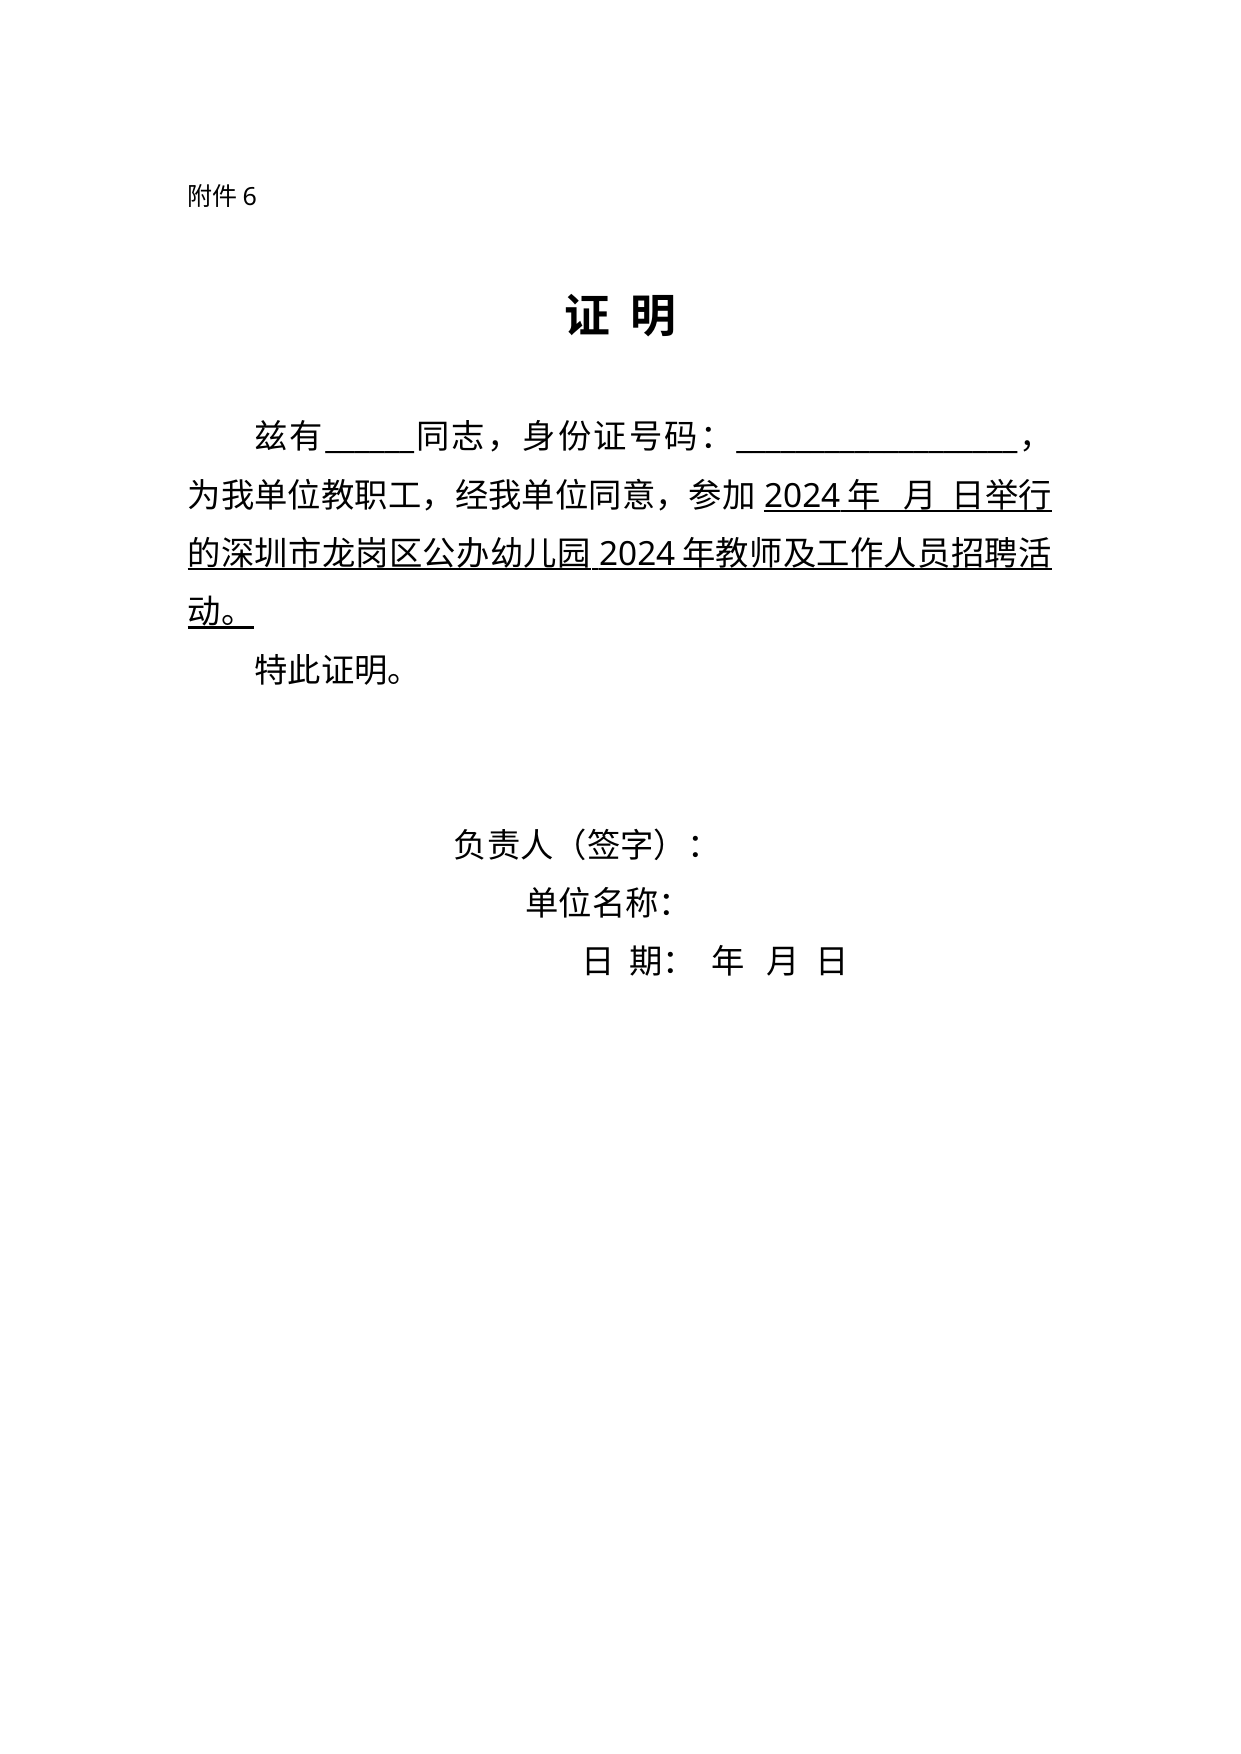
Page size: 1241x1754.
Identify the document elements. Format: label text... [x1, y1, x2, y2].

text 日 期： 年 月 日 [187, 927, 986, 985]
text 负责人（签字）： [187, 810, 986, 869]
text 兹有______同志，身份证号码：___________________，为我单位教职工，经我单位同意，参加2024年 月 日举行的深圳市龙岗区公办幼儿园2024年教师及工作人员招聘活动。 [187, 402, 1053, 635]
text 单位名称： [187, 869, 986, 927]
text 附件6 [187, 162, 1053, 227]
text 证 明 [187, 285, 1053, 344]
text 特此证明。 [187, 635, 1053, 694]
